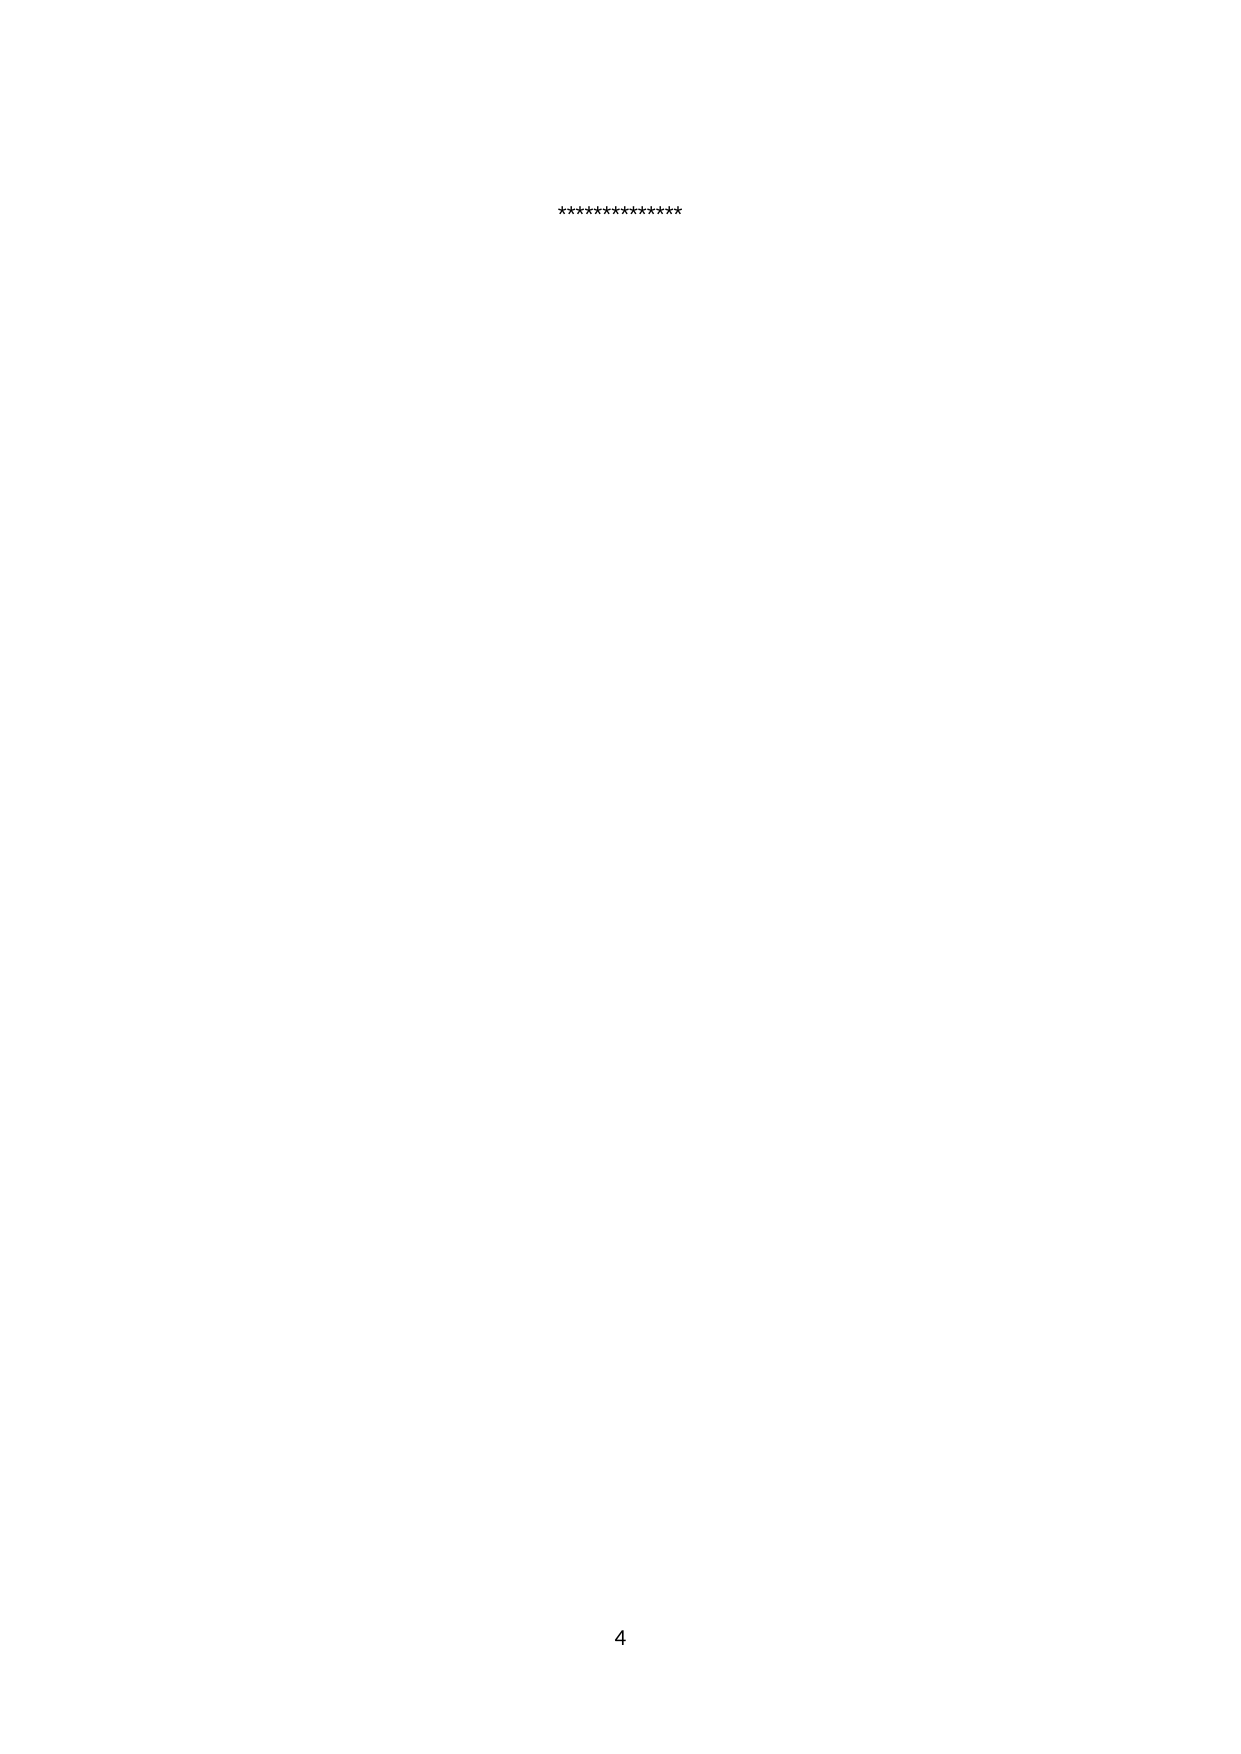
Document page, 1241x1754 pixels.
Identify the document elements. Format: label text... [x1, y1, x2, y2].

text ************** [150, 201, 1090, 227]
